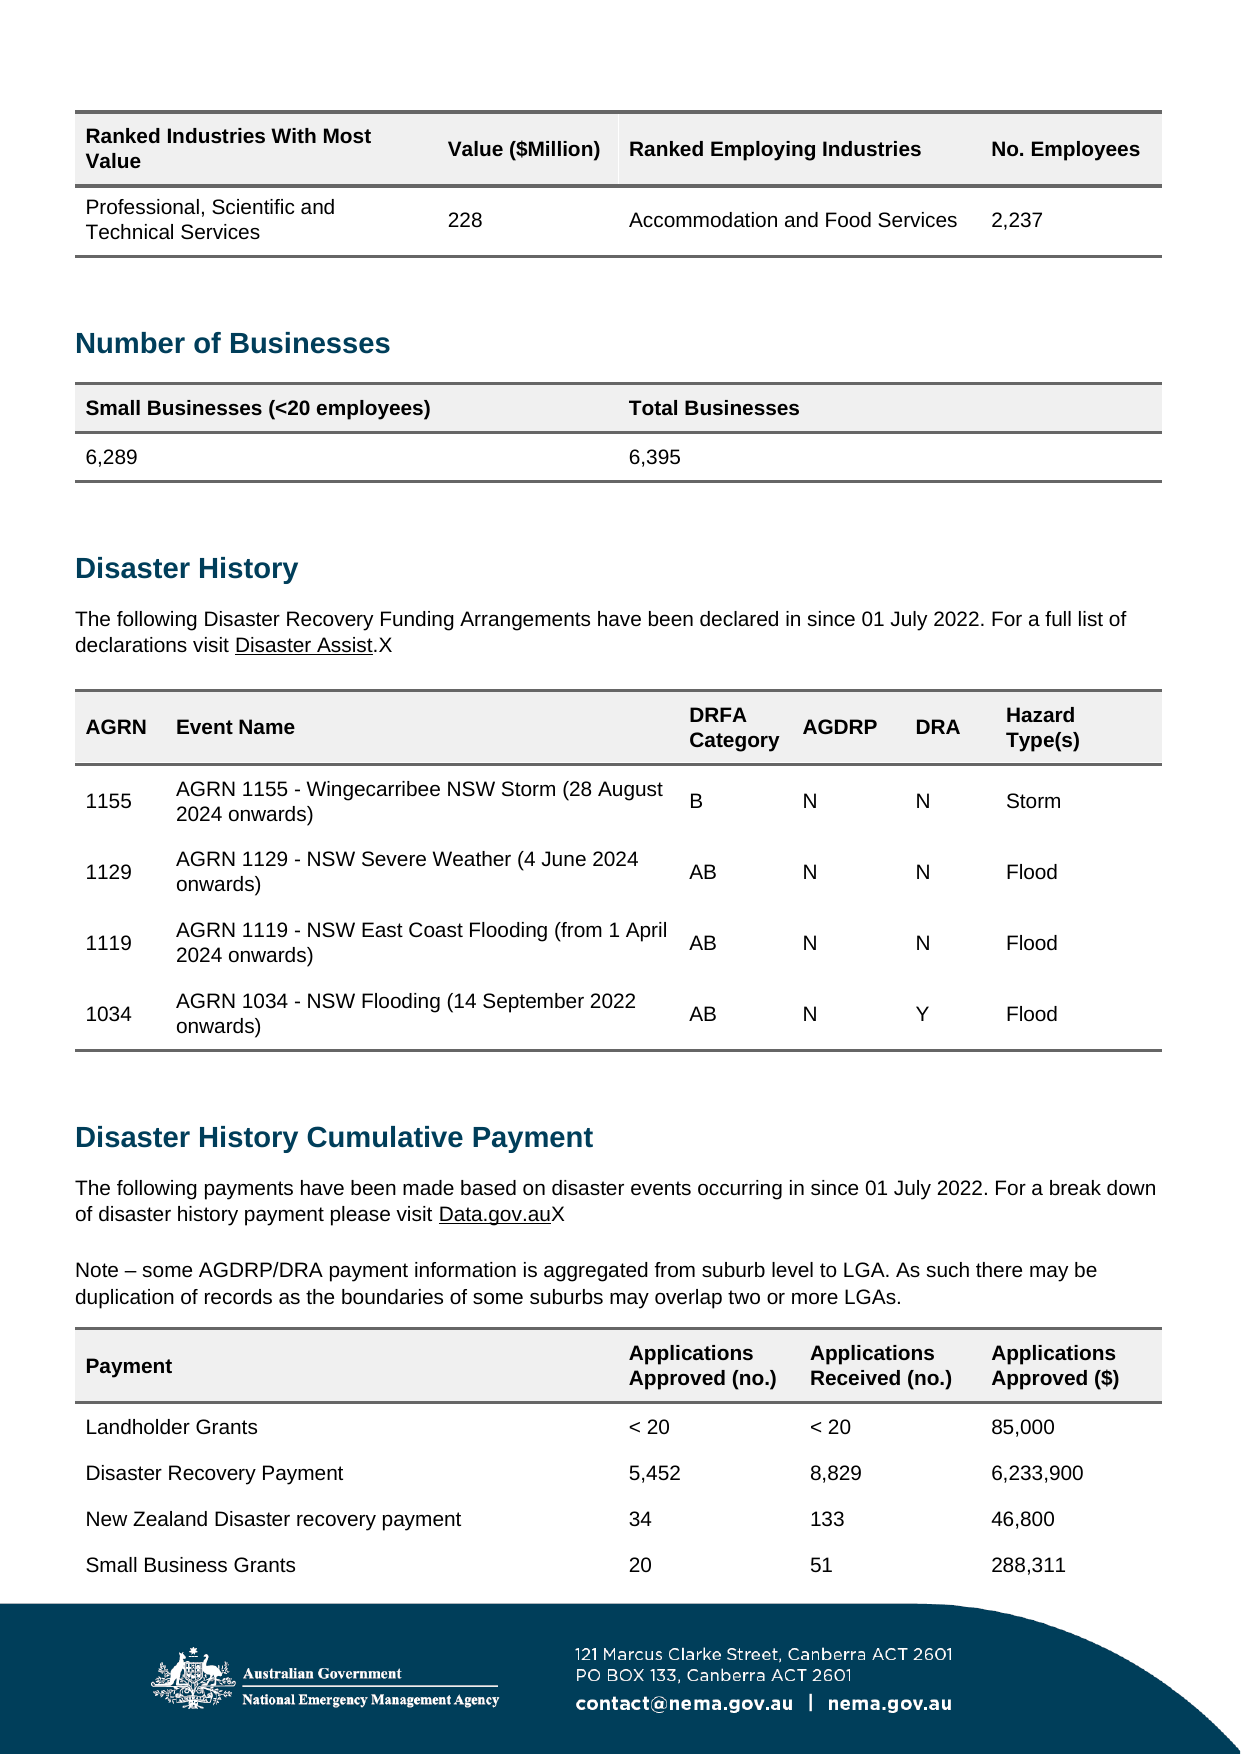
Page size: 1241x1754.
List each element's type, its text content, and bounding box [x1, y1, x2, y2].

table_header DRFA Category [679, 692, 792, 762]
picture [152, 1654, 207, 1708]
table_header Total Businesses [618, 385, 1162, 431]
table_cell AB [679, 836, 792, 907]
table_cell Small Business Grants [75, 1542, 618, 1587]
picture [348, 1698, 356, 1704]
table_cell B [679, 766, 792, 836]
table_cell AGRN 1129 - NSW Severe Weather (4 June 2024 onwards) [165, 836, 679, 907]
table_cell N [792, 978, 905, 1049]
table_cell N [792, 907, 905, 978]
table_header Applications Approved ($) [981, 1330, 1162, 1401]
table_cell Landholder Grants [75, 1404, 618, 1450]
picture [889, 1700, 897, 1712]
table_cell < 20 [799, 1404, 981, 1450]
picture [853, 1700, 867, 1709]
table_header No. Employees [981, 114, 1162, 184]
table_header Value ($Million) [437, 114, 618, 184]
table_cell N [905, 766, 995, 836]
picture [469, 1698, 484, 1704]
table_cell Y [905, 978, 995, 1049]
text Note – some AGDRP/DRA payment information is aggregated from suburb level to LGA. As such there may be duplication of records as the boundaries of some suburbs may overlap two or more LGAs. [75, 1257, 1165, 1309]
picture [0, 0, 1241, 1750]
table_cell 51 [799, 1542, 981, 1587]
table_cell 1155 [75, 766, 165, 836]
picture [247, 1669, 252, 1678]
table_cell Flood [995, 836, 1162, 907]
table_cell Professional, Scientific and Technical Services [75, 188, 437, 255]
table_cell 85,000 [981, 1404, 1162, 1450]
picture [415, 1698, 423, 1704]
table_cell 228 [437, 188, 618, 255]
table_header AGDRP [792, 692, 905, 762]
table_cell Flood [995, 907, 1162, 978]
picture [622, 1700, 629, 1709]
table_cell N [905, 836, 995, 907]
picture [730, 1700, 739, 1711]
picture [682, 1700, 690, 1708]
table_cell AGRN 1119 - NSW East Coast Flooding (from 1 April 2024 onwards) [165, 907, 679, 978]
picture [932, 1700, 938, 1709]
picture [695, 1700, 709, 1709]
table_cell 2,237 [981, 188, 1162, 255]
picture [588, 1700, 597, 1709]
table_cell 5,452 [618, 1450, 799, 1496]
table_cell 20 [618, 1542, 799, 1587]
picture [601, 1700, 609, 1709]
table_cell Storm [995, 766, 1162, 836]
picture [713, 1700, 720, 1709]
table_cell AB [679, 978, 792, 1049]
table_cell 34 [618, 1496, 799, 1542]
picture [830, 1700, 837, 1709]
picture [612, 1697, 617, 1709]
table_cell New Zealand Disaster recovery payment [75, 1496, 618, 1542]
table_header AGRN [75, 692, 165, 762]
table_header Ranked Employing Industries [619, 114, 981, 184]
picture [773, 1700, 779, 1709]
picture [902, 1700, 911, 1709]
table_cell 8,829 [799, 1450, 981, 1496]
picture [755, 1700, 762, 1709]
picture [408, 1698, 413, 1707]
picture [262, 1695, 267, 1704]
table_header Applications Approved (no.) [618, 1330, 799, 1401]
picture [192, 1659, 222, 1693]
picture [872, 1700, 879, 1709]
table_header Ranked Industries With Most Value [75, 114, 437, 184]
table_cell Accommodation and Food Services [619, 188, 981, 255]
table_cell < 20 [618, 1404, 799, 1450]
table_cell 1129 [75, 836, 165, 907]
table_header Event Name [165, 692, 679, 762]
table_cell AGRN 1155 - Wingecarribee NSW Storm (28 August 2024 onwards) [165, 766, 679, 836]
table_cell 1034 [75, 978, 165, 1049]
subtitle Disaster History Cumulative Payment [75, 1120, 1165, 1153]
table_cell 6,395 [618, 434, 1162, 480]
picture [784, 1700, 791, 1709]
table_header Hazard Type(s) [995, 692, 1162, 762]
table_cell 288,311 [981, 1542, 1162, 1587]
table_header DRA [905, 692, 995, 762]
picture [643, 1697, 648, 1709]
table_cell Flood [995, 978, 1162, 1049]
table_header Small Businesses (<20 employees) [75, 385, 618, 431]
table_cell 6,289 [75, 434, 618, 480]
table_cell N [792, 766, 905, 836]
picture [632, 1700, 639, 1709]
table_header Payment [75, 1330, 618, 1401]
subtitle Number of Businesses [75, 326, 1165, 360]
picture [430, 1698, 437, 1704]
picture [161, 1690, 171, 1696]
table_cell 46,800 [981, 1496, 1162, 1542]
table_cell Disaster Recovery Payment [75, 1450, 618, 1496]
picture [743, 1700, 752, 1709]
picture [671, 1700, 678, 1709]
table_header Applications Received (no.) [799, 1330, 981, 1401]
picture [841, 1700, 849, 1708]
table_cell N [792, 836, 905, 907]
picture [198, 1682, 207, 1693]
table_cell N [905, 907, 995, 978]
subtitle Disaster History [75, 551, 1165, 584]
picture [577, 1700, 584, 1709]
table_cell AGRN 1034 - NSW Flooding (14 September 2022 onwards) [165, 978, 679, 1049]
table_cell 1119 [75, 907, 165, 978]
picture [223, 1678, 235, 1683]
table_cell AB [679, 907, 792, 978]
picture [914, 1700, 922, 1709]
table_cell 6,233,900 [981, 1450, 1162, 1496]
table_cell 133 [799, 1496, 981, 1542]
